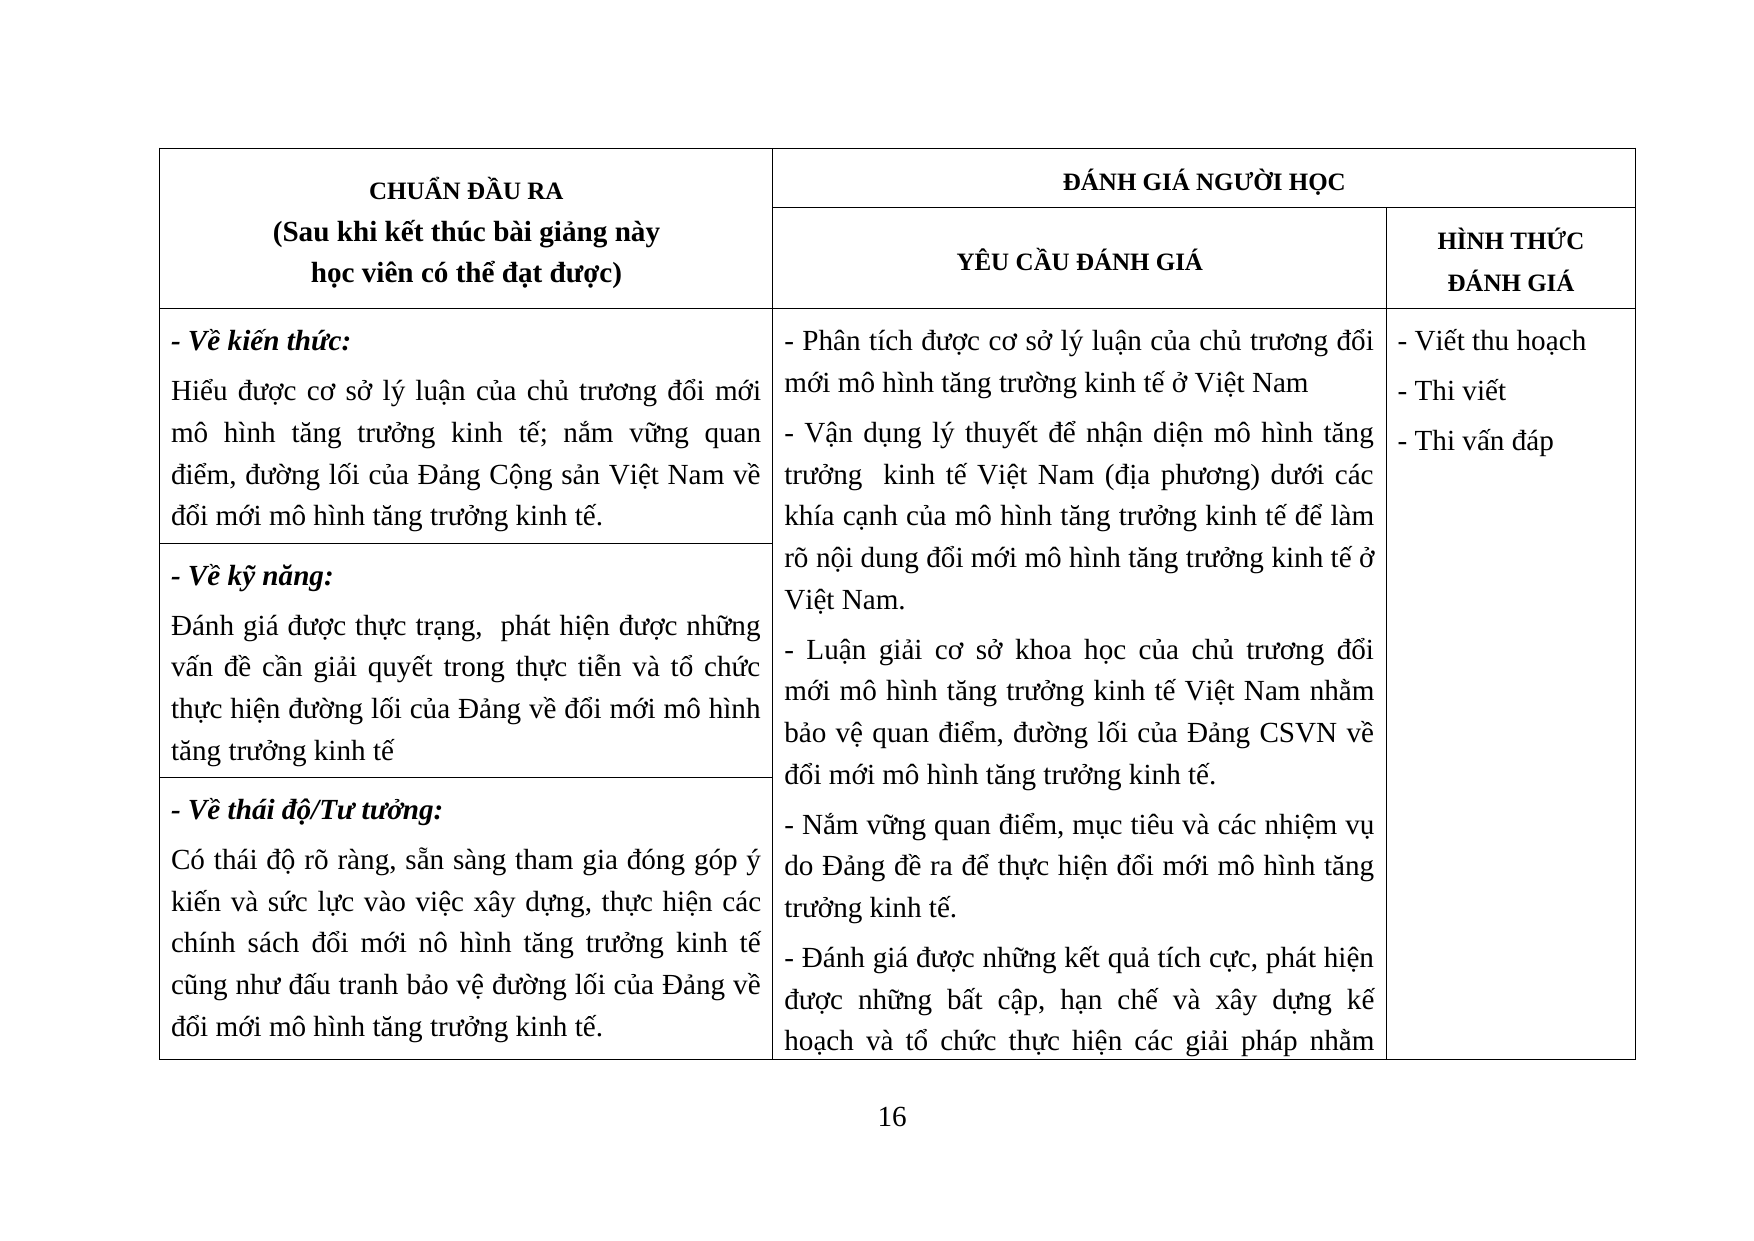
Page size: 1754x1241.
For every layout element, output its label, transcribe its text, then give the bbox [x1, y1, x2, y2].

table_cell - Về kỹ năng: Đánh giá được thực trạng, phát hiện được những vấn đề cần giải quyết trong thực tiễn và tổ chức thực hiện đường lối của Đảng về đổi mới mô hình tăng trưởng kinh tế [160, 544, 772, 777]
table_header ĐÁNH GIÁ NGƯỜI HỌC [773, 149, 1635, 207]
table_cell - Viết thu hoạch - Thi viết - Thi vấn đáp [1387, 309, 1635, 1059]
table_cell YÊU CẦU ĐÁNH GIÁ [773, 208, 1386, 308]
table_cell - Phân tích được cơ sở lý luận của chủ trương đổi mới mô hình tăng trường kinh tế ở Việt Nam - Vận dụng lý thuyết để nhận diện mô hình tăng trưởng kinh tế Việt Nam (địa phương) dưới các khía cạnh của mô hình tăng trưởng kinh tế để làm rõ nội dung đổi mới mô hình tăng trưởng kinh tế ở Việt Nam. - Luận giải cơ sở khoa học của chủ trương đổi mới mô hình tăng trưởng kinh tế Việt Nam nhằm bảo vệ quan điểm, đường lối của Đảng CSVN về đổi mới mô hình tăng trưởng kinh tế. - Nắm vững quan điểm, mục tiêu và các nhiệm vụ do Đảng đề ra để thực hiện đổi mới mô hình tăng trưởng kinh tế. - Đánh giá được những kết quả tích cực, phát hiện được những bất cập, hạn chế và xây dựng kế hoạch và tổ chức thực hiện các giải pháp nhằm đổi mới mô hình tăng trưởng kinh tế ở địa phương, ngành. [773, 309, 1386, 1059]
table_header CHUẨN ĐẦU RA (Sau khi kết thúc bài giảng này học viên có thể đạt được) [160, 149, 772, 308]
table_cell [160, 778, 772, 1059]
table_cell - Về kiến thức: Hiểu được cơ sở lý luận của chủ trương đổi mới mô hình tăng trưởng kinh tế; nắm vững quan điểm, đường lối của Đảng Cộng sản Việt Nam về đổi mới mô hình tăng trưởng kinh tế. [160, 309, 772, 542]
table_cell HÌNH THỨC ĐÁNH GIÁ [1387, 208, 1635, 308]
